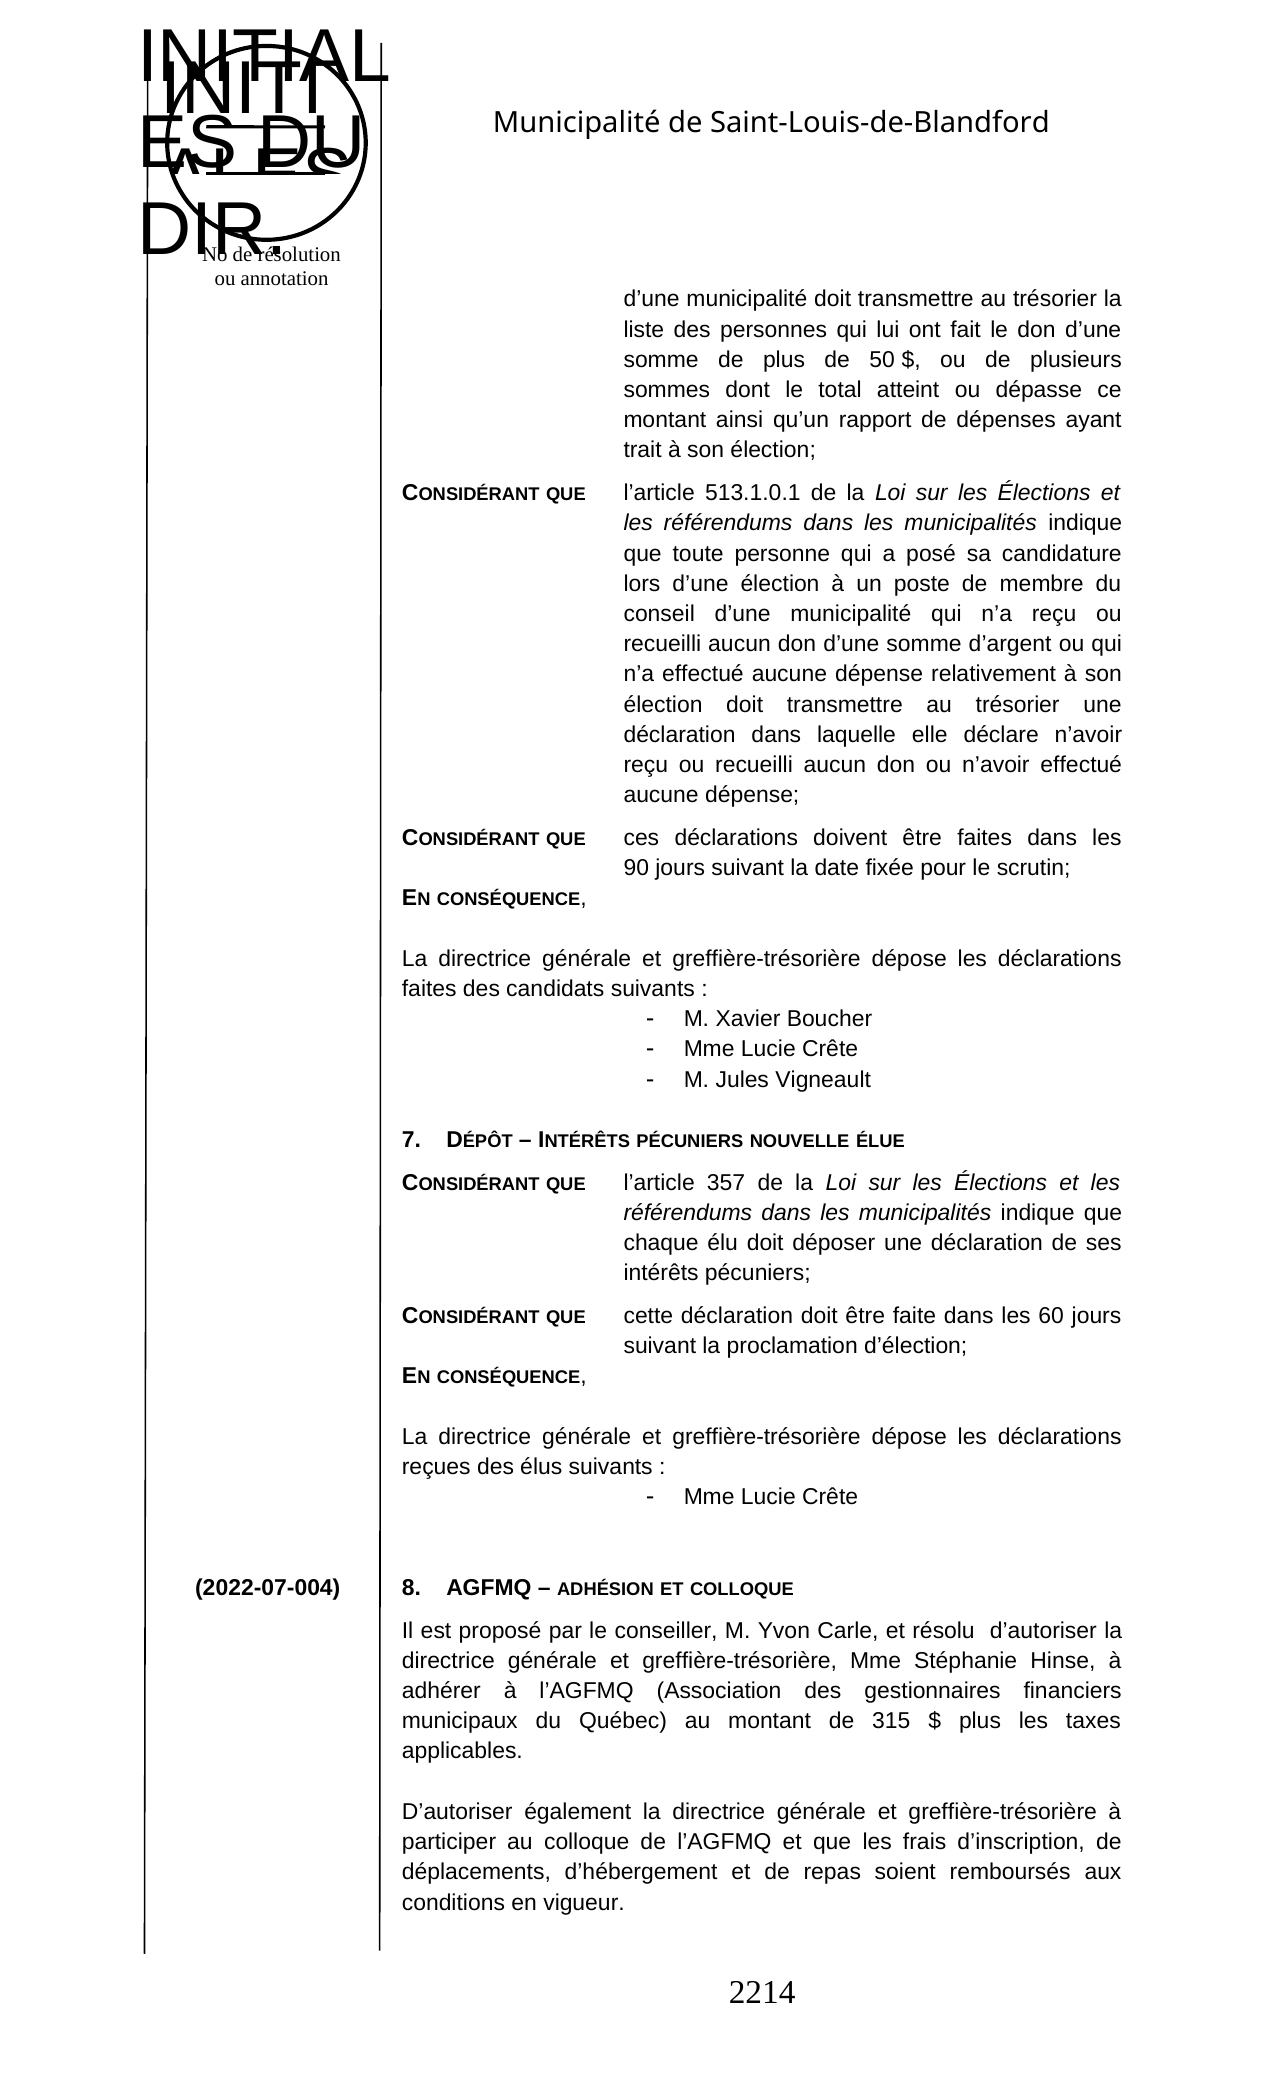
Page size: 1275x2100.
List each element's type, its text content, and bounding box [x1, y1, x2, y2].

list M. Xavier Boucher [646, 1005, 1122, 1031]
text Considérant que ces déclarations doivent être faites dans les 90 jours suivant la date fixée pour le scrutin; [402, 824, 1122, 880]
text (2022-07-004) 8. AGFMQ – adhésion et colloque [195, 1574, 1122, 1600]
text La directrice générale et greffière-trésorière dépose les déclarations reçues des élus suivants : [402, 1423, 1122, 1479]
text 7. Dépôt – Intérêts pécuniers nouvelle élue [195, 1126, 1122, 1152]
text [402, 285, 1122, 463]
text En conséquence, [402, 884, 1122, 911]
text Considérant que l’article 513.1.0.1 de la Loi sur les Élections et les référendums dans les municipalités indique que toute personne qui a posé sa candidature lors d’une élection à un poste de membre du conseil d’une municipalité qui n’a reçu ou recueilli aucun don d’une somme d’argent ou qui n’a effectué aucune dépense relativement à son élection doit transmettre au trésorier une déclaration dans laquelle elle déclare n’avoir reçu ou recueilli aucun don ou n’avoir effectué aucune dépense; [402, 479, 1122, 807]
title Il est proposé par le conseiller, M. Yvon Carle, et résolu d’autoriser la directrice générale et greffière-trésorière, Mme Stéphanie Hinse, à adhérer à l’AGFMQ (Association des gestionnaires financiers municipaux du Québec) au montant de 315 $ plus les taxes applicables. [402, 1617, 1122, 1764]
text Considérant que l’article 357 de la Loi sur les Élections et les référendums dans les municipalités indique que chaque élu doit déposer une déclaration de ses intérêts pécuniers; [402, 1169, 1122, 1286]
list Mme Lucie Crête [646, 1035, 1122, 1062]
text La directrice générale et greffière-trésorière dépose les déclarations faites des candidats suivants : [402, 945, 1122, 1001]
list Mme Lucie Crête [646, 1483, 1122, 1509]
list M. Jules Vigneault [646, 1066, 1122, 1092]
text Considérant que cette déclaration doit être faite dans les 60 jours suivant la proclamation d’élection; [402, 1302, 1122, 1358]
text En conséquence, [402, 1362, 1122, 1389]
title D’autoriser également la directrice générale et greffière-trésorière à participer au colloque de l’AGFMQ et que les frais d’inscription, de déplacements, d’hébergement et de repas soient remboursés aux conditions en vigueur. [402, 1798, 1122, 1915]
